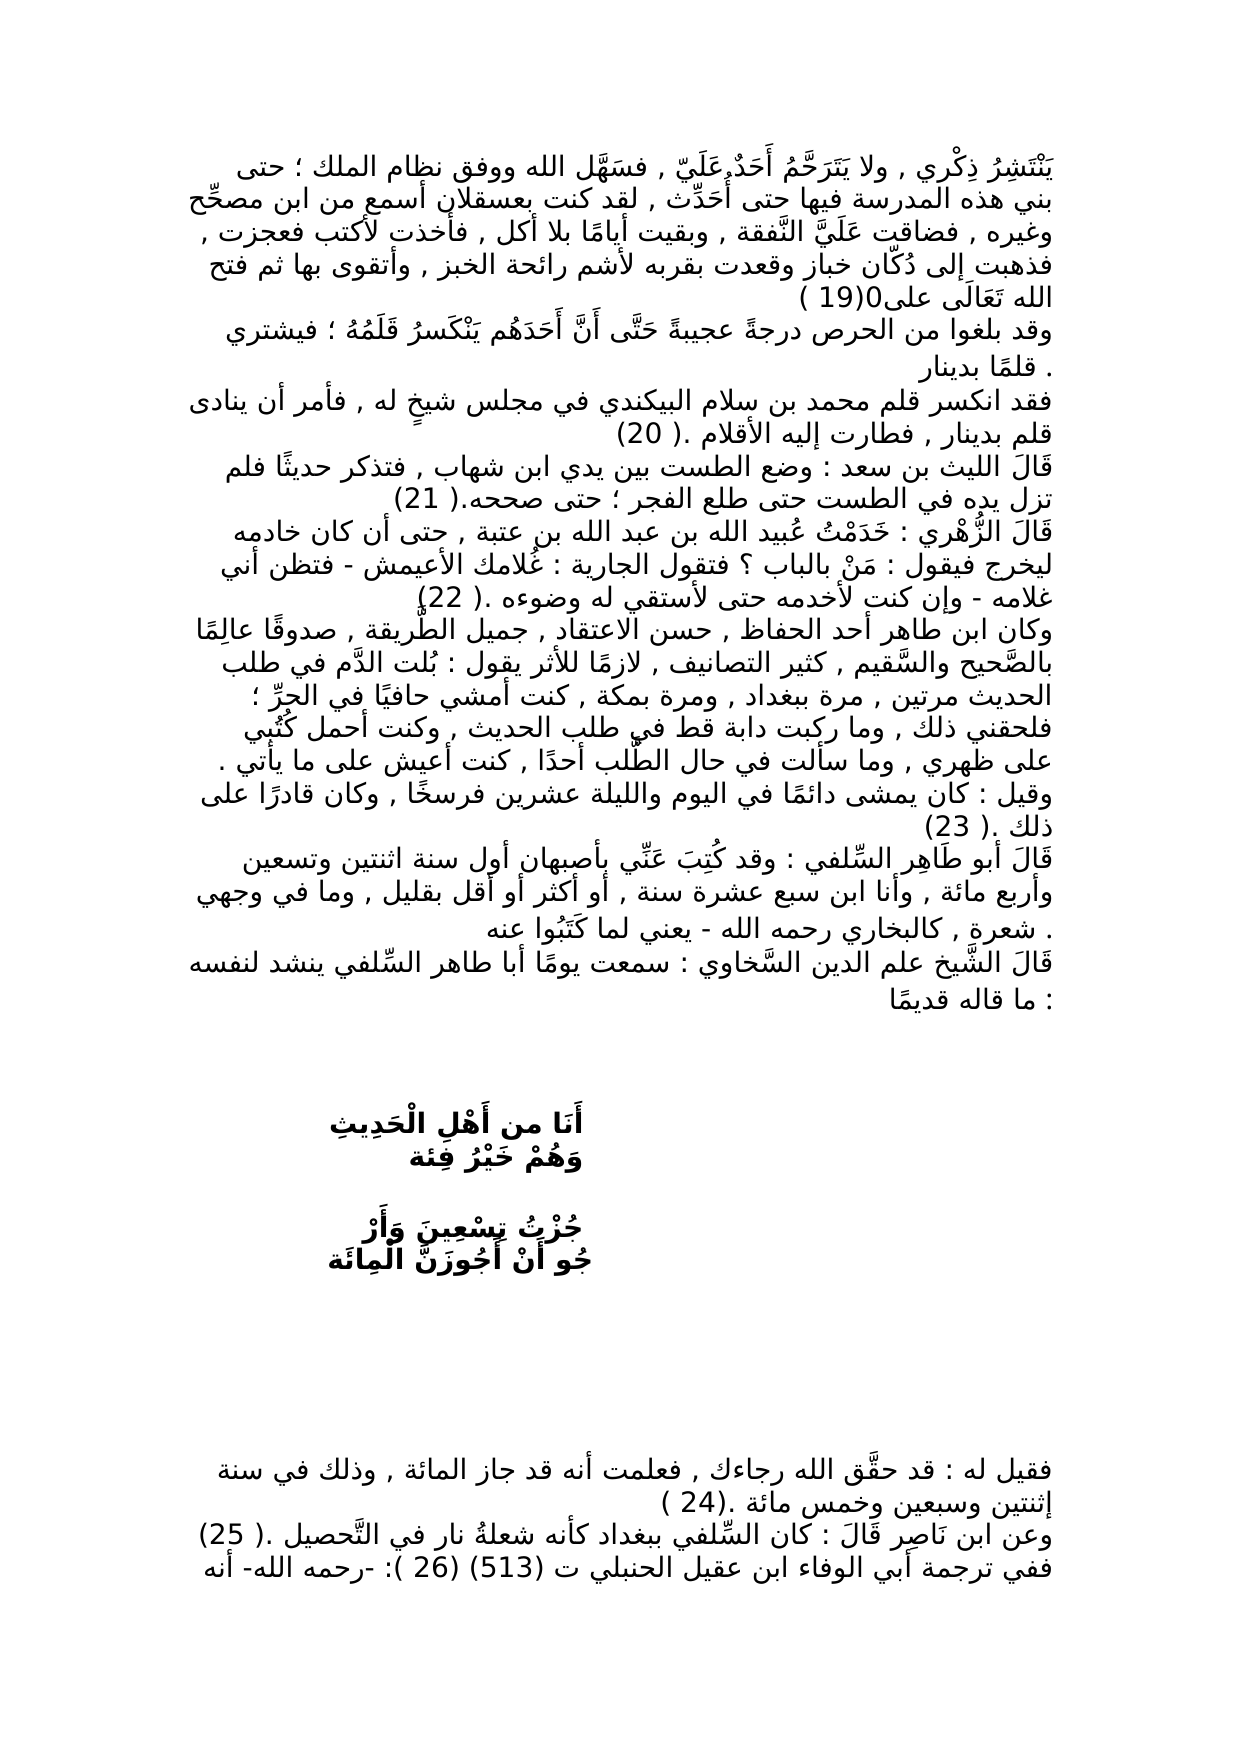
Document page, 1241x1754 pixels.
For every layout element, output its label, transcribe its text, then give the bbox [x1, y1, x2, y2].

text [187, 1338, 1053, 1584]
table_header [188, 1084, 618, 1338]
